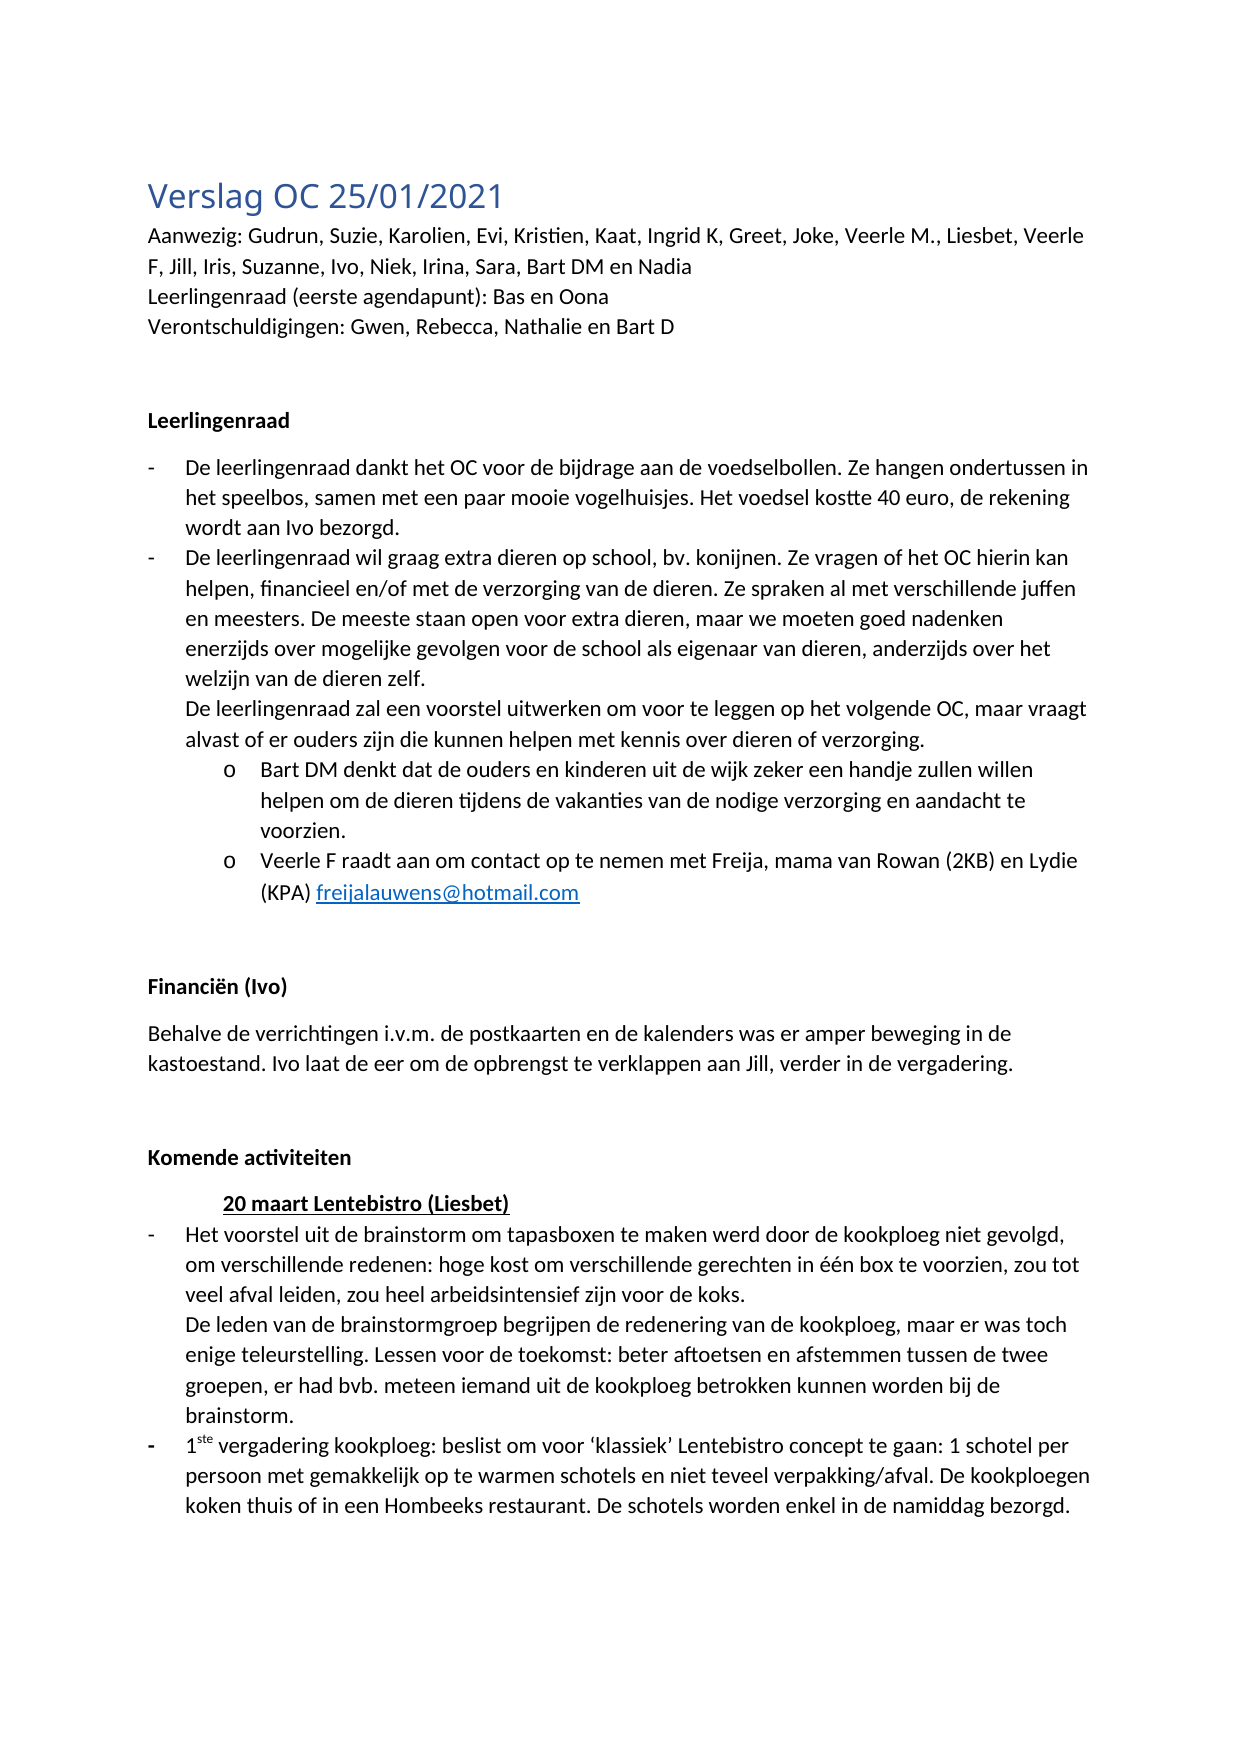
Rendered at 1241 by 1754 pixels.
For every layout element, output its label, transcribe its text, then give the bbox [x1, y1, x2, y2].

list De leerlingenraad wil graag extra dieren op school, bv. konijnen. Ze vragen of het OC hierin kan helpen, financieel en/of met de verzorging van de dieren. Ze spraken al met verschillende juffen en meesters. De meeste staan open voor extra dieren, maar we moeten goed nadenken enerzijds over mogelijke gevolgen voor de school als eigenaar van dieren, anderzijds over het welzijn van de dieren zelf. De leerlingenraad zal een voorstel uitwerken om voor te leggen op het volgende OC, maar vraagt alvast of er ouders zijn die kunnen helpen met kennis over dieren of verzorging. [148, 543, 1093, 753]
list De leerlingenraad dankt het OC voor de bijdrage aan de voedselbollen. Ze hangen ondertussen in het speelbos, samen met een paar mooie vogelhuisjes. Het voedsel kostte 40 euro, de rekening wordt aan Ivo bezorgd. [148, 453, 1093, 541]
list Het voorstel uit de brainstorm om tapasboxen te maken werd door de kookploeg niet gevolgd, om verschillende redenen: hoge kost om verschillende gerechten in één box te voorzien, zou tot veel afval leiden, zou heel arbeidsintensief zijn voor de koks. De leden van de brainstormgroep begrijpen de redenering van de kookploeg, maar er was toch enige teleurstelling. Lessen voor de toekomst: beter aftoetsen en afstemmen tussen de twee groepen, er had bvb. meteen iemand uit de kookploeg betrokken kunnen worden bij de brainstorm. [148, 1220, 1093, 1429]
text Aanwezig: Gudrun, Suzie, Karolien, Evi, Kristien, Kaat, Ingrid K, Greet, Joke, Veerle M., Liesbet, Veerle F, Jill, Iris, Suzanne, Ivo, Niek, Irina, Sara, Bart DM en Nadia Leerlingenraad (eerste agendapunt): Bas en Oona Verontschuldigingen: Gwen, Rebecca, Nathalie en Bart D [148, 222, 1093, 340]
text Komende activiteiten [148, 1143, 1093, 1171]
text Behalve de verrichtingen i.v.m. de postkaarten en de kalenders was er amper beweging in de kastoestand. Ivo laat de eer om de opbrengst te verklappen aan Jill, verder in de vergadering. [148, 1019, 1093, 1077]
subtitle Verslag OC 25/01/2021 [148, 173, 1093, 218]
text Leerlingenraad [148, 406, 1093, 434]
list 1ste vergadering kookploeg: beslist om voor ‘klassiek’ Lentebistro concept te gaan: 1 schotel per persoon met gemakkelijk op te warmen schotels en niet teveel verpakking/afval. De kookploegen koken thuis of in een Hombeeks restaurant. De schotels worden enkel in de namiddag bezorgd. [148, 1431, 1093, 1519]
text Financiën (Ivo) [148, 972, 1093, 1000]
list Veerle F raadt aan om contact op te nemen met Freija, mama van Rowan (2KB) en Lydie (KPA) freijalauwens@hotmail.com [223, 847, 1093, 906]
list Bart DM denkt dat de ouders en kinderen uit de wijk zeker een handje zullen willen helpen om de dieren tijdens de vakanties van de nodige verzorging en aandacht te voorzien. [223, 755, 1093, 844]
list 20 maart Lentebistro (Liesbet) [223, 1189, 1093, 1217]
